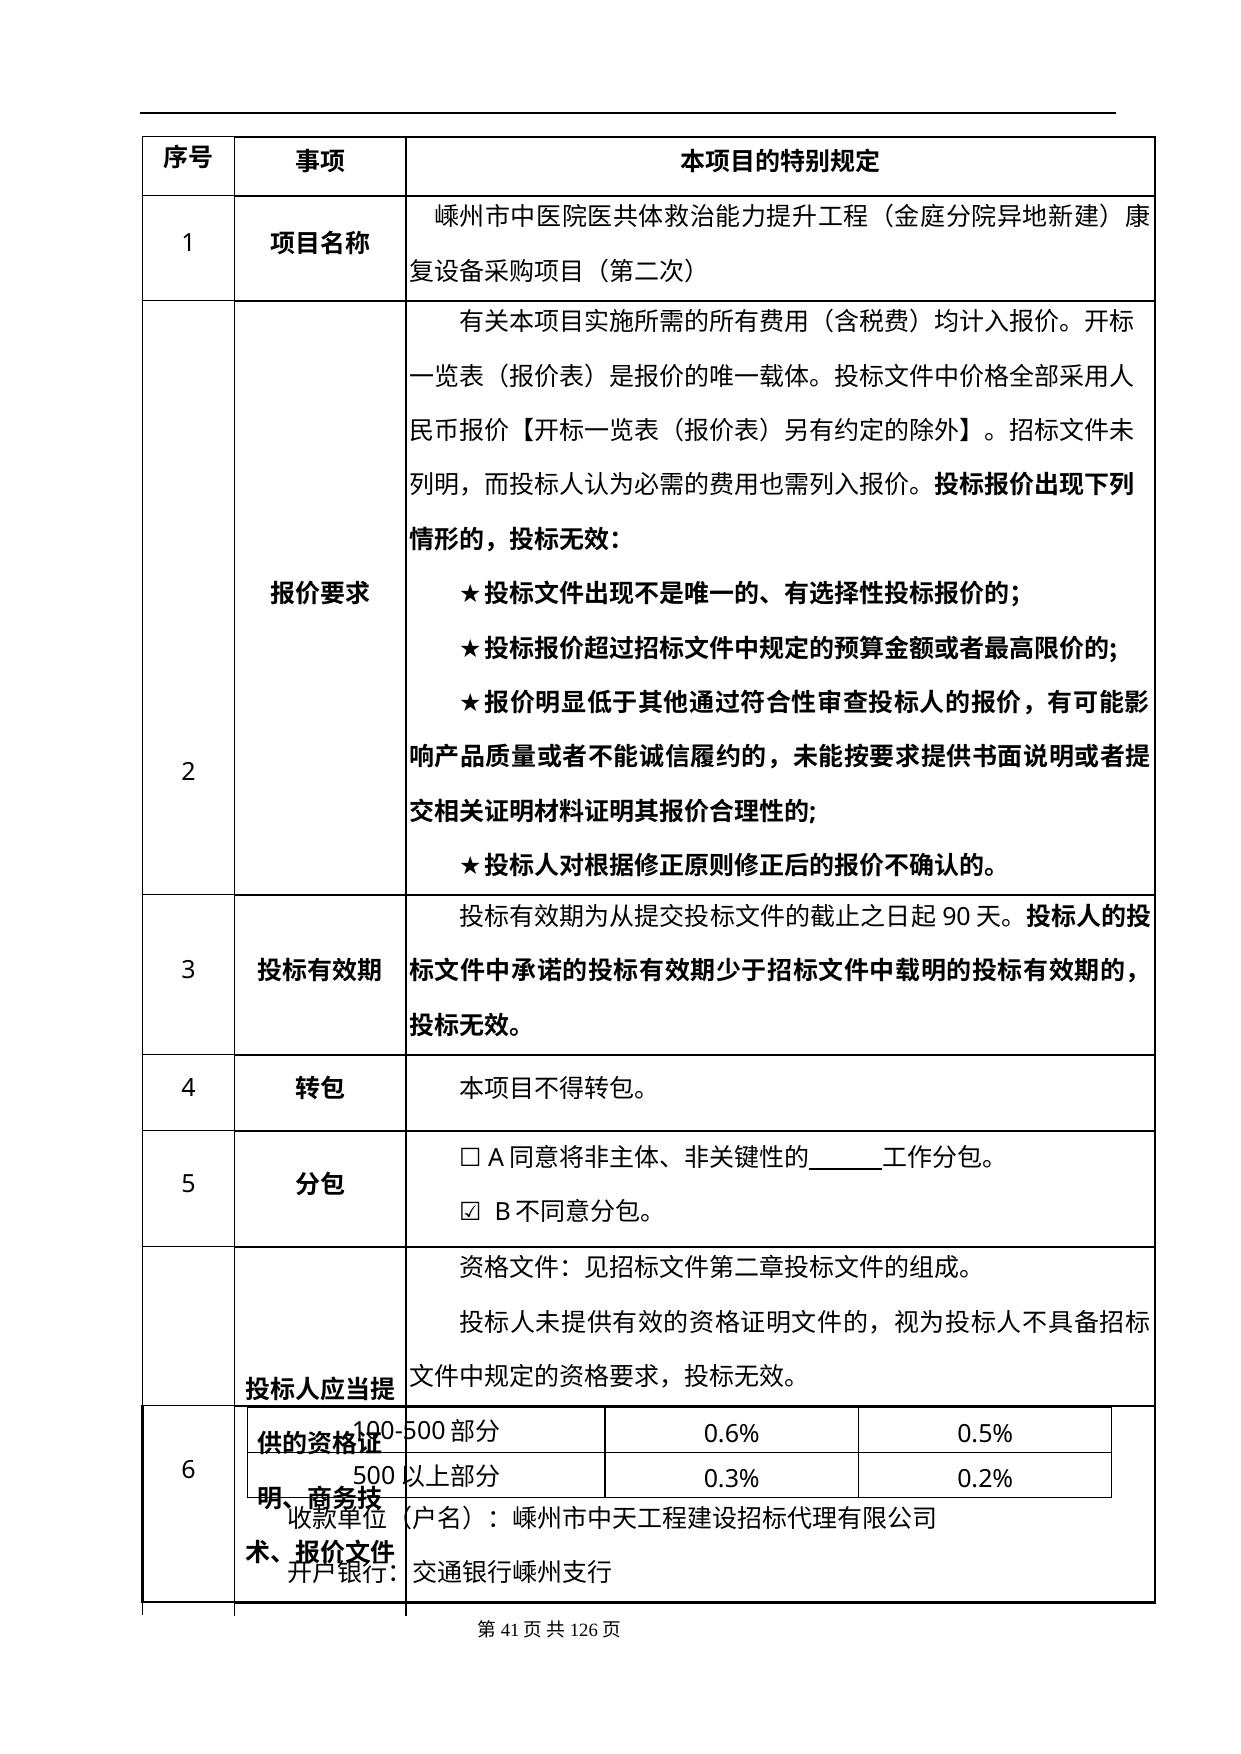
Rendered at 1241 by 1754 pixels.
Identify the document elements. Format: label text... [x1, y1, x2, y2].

table_cell 2 [143, 301, 234, 894]
table_cell 投标人应当提供的资格证明、商务技术、报价文件 [235, 1248, 405, 1405]
table_cell ☐ A同意将非主体、非关键性的 工作分包。 ☑ B不同意分包。 [407, 1132, 1154, 1246]
table_cell 26 [144, 1406, 234, 1601]
table_cell 资格文件：见招标文件第二章投标文件的组成。 投标人未提供有效的资格证明文件的，视为投标人不具备招标文件中规定的资格要求，投标无效。 [407, 1248, 1154, 1405]
table_cell 有关本项目实施所需的所有费用（含税费）均计入报价。开标一览表（报价表）是报价的唯一载体。投标文件中价格全部采用人民币报价【开标一览表（报价表）另有约定的除外】。招标文件未列明，而投标人认为必需的费用也需列入报价。投标报价出现下列情形的，投标无效： ★投标文件出现不是唯一的、有选择性投标报价的； ★投标报价超过招标文件中规定的预算金额或者最高限价的; ★报价明显低于其他通过符合性审查投标人的报价，有可能影响产品质量或者不能诚信履约的，未能按要求提供书面说明或者提交相关证明材料证明其报价合理性的; ★投标人对根据修正原则修正后的报价不确认的。 [407, 302, 1154, 894]
table_cell 投标有效期为从提交投标文件的截止之日起90天。投标人的投标文件中承诺的投标有效期少于招标文件中载明的投标有效期的，投标无效。 [407, 896, 1154, 1054]
table_cell 采购代理服务费： 中标单位须向招标代理机构按如下标准和规定交纳中标服务费，请在投标报价中自行考虑：①本项目代理服务费：按照以下标准收取: 收款单位（户名）：嵊州市中天工程建设招标代理有限公司 开户银行：交通银行嵊州支行 账 号：291026105012017002449 [235, 1407, 405, 1601]
table_cell 报价要求 [235, 302, 405, 894]
table_cell 6 [143, 1247, 234, 1405]
table_cell 分包 [235, 1132, 405, 1246]
table_cell 5 [143, 1131, 234, 1246]
table_header 事项 [235, 138, 405, 194]
table_cell 项目名称 [235, 197, 405, 300]
table_cell 1 [143, 196, 234, 300]
table_cell 转包 [235, 1056, 405, 1130]
table_header 序号 [143, 137, 234, 194]
table_cell 嵊州市中医院医共体救治能力提升工程（金庭分院异地新建）康复设备采购项目（第二次） [407, 197, 1154, 300]
table_cell 本项目不得转包。 [407, 1056, 1154, 1130]
table_cell 采购代理服务费： 中标单位须向招标代理机构按如下标准和规定交纳中标服务费，请在投标报价中自行考虑：①本项目代理服务费：按照以下标准收取: 收款单位（户名）：嵊州市中天工程建设招标代理有限公司 开户银行：交通银行嵊州支行 账 号：291026105012017002449 [407, 1407, 1154, 1601]
table_header 本项目的特别规定 [407, 138, 1154, 194]
table_cell 投标有效期 [235, 896, 405, 1054]
table_cell 4 [143, 1055, 234, 1130]
table_cell 3 [143, 895, 234, 1054]
